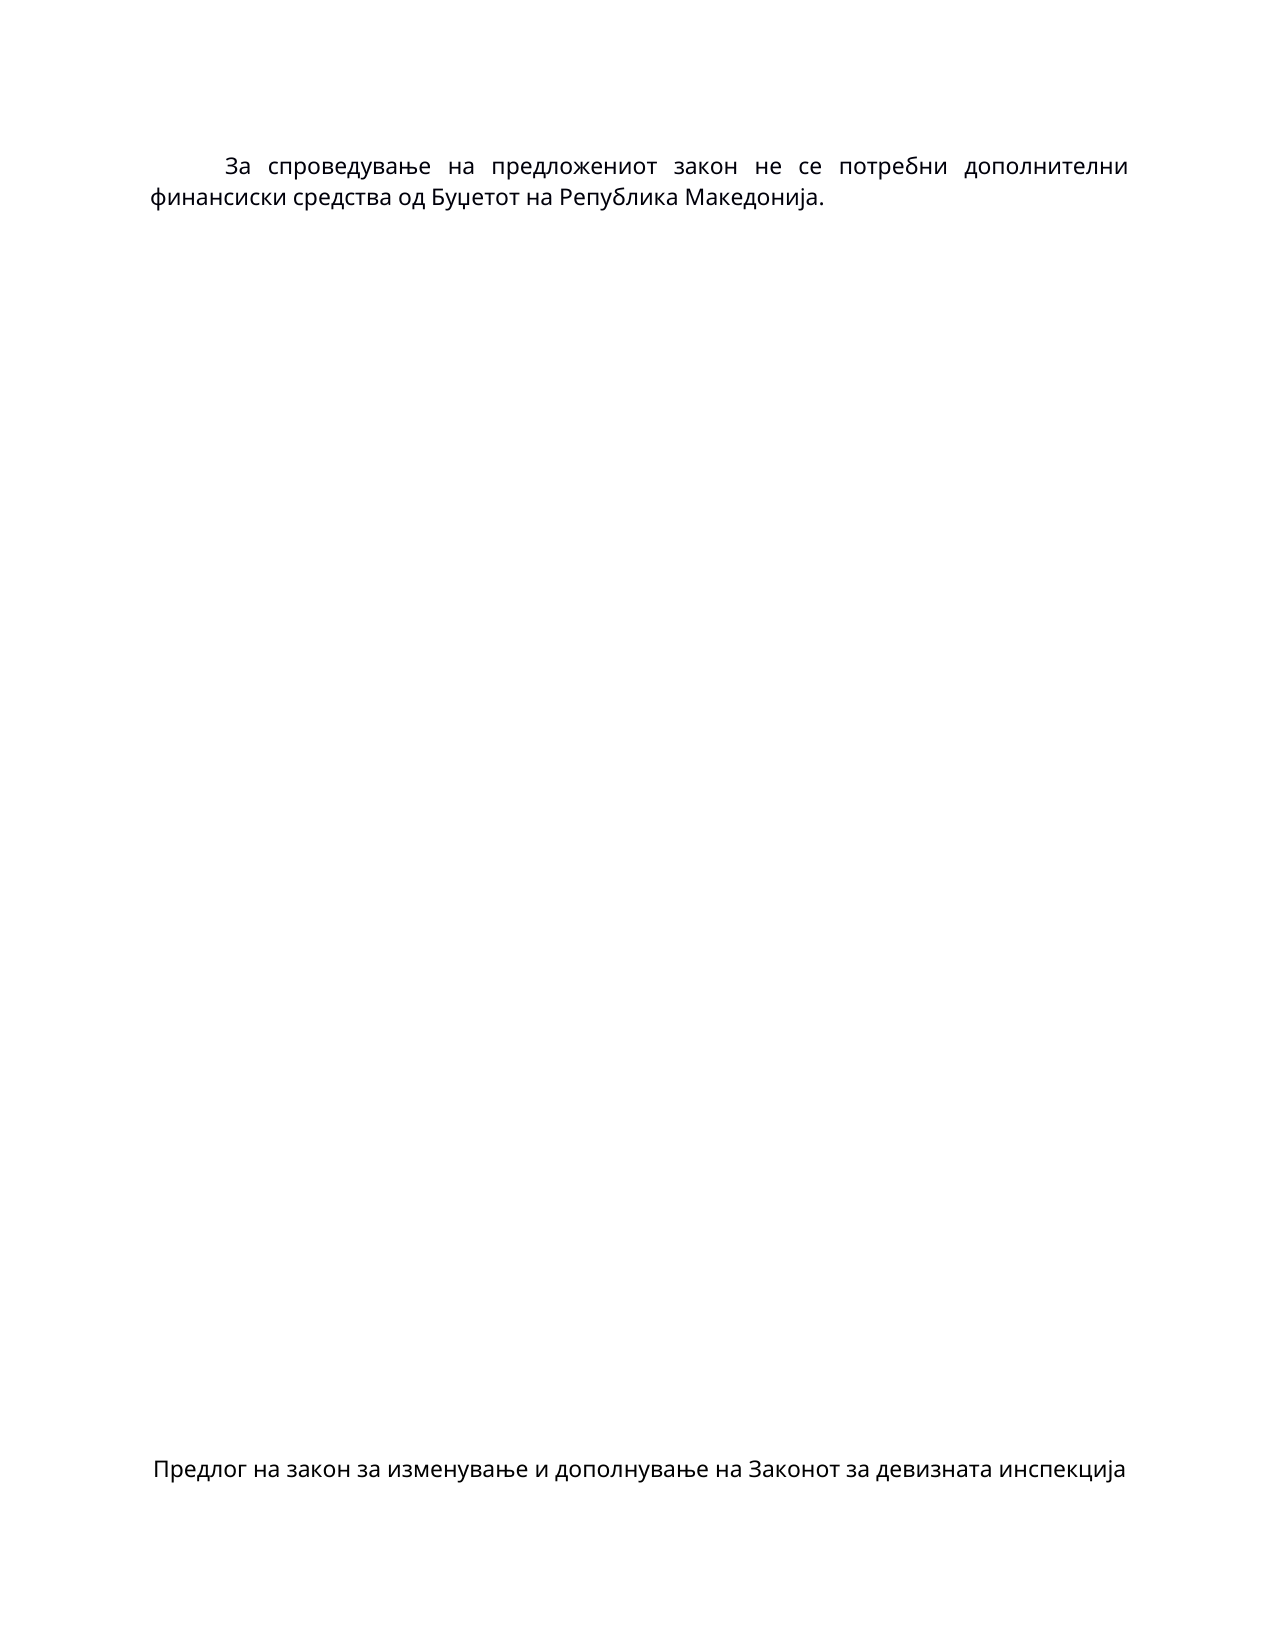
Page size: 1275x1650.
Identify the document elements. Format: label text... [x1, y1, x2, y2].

text Предлог на закон за изменување и дополнување на Законот за девизната инспекција [150, 1453, 1130, 1484]
text За спроведување на предложениот закон не се потребни дополнителни финансиски средства од Буџетот на Република Македонија. [150, 150, 1130, 212]
